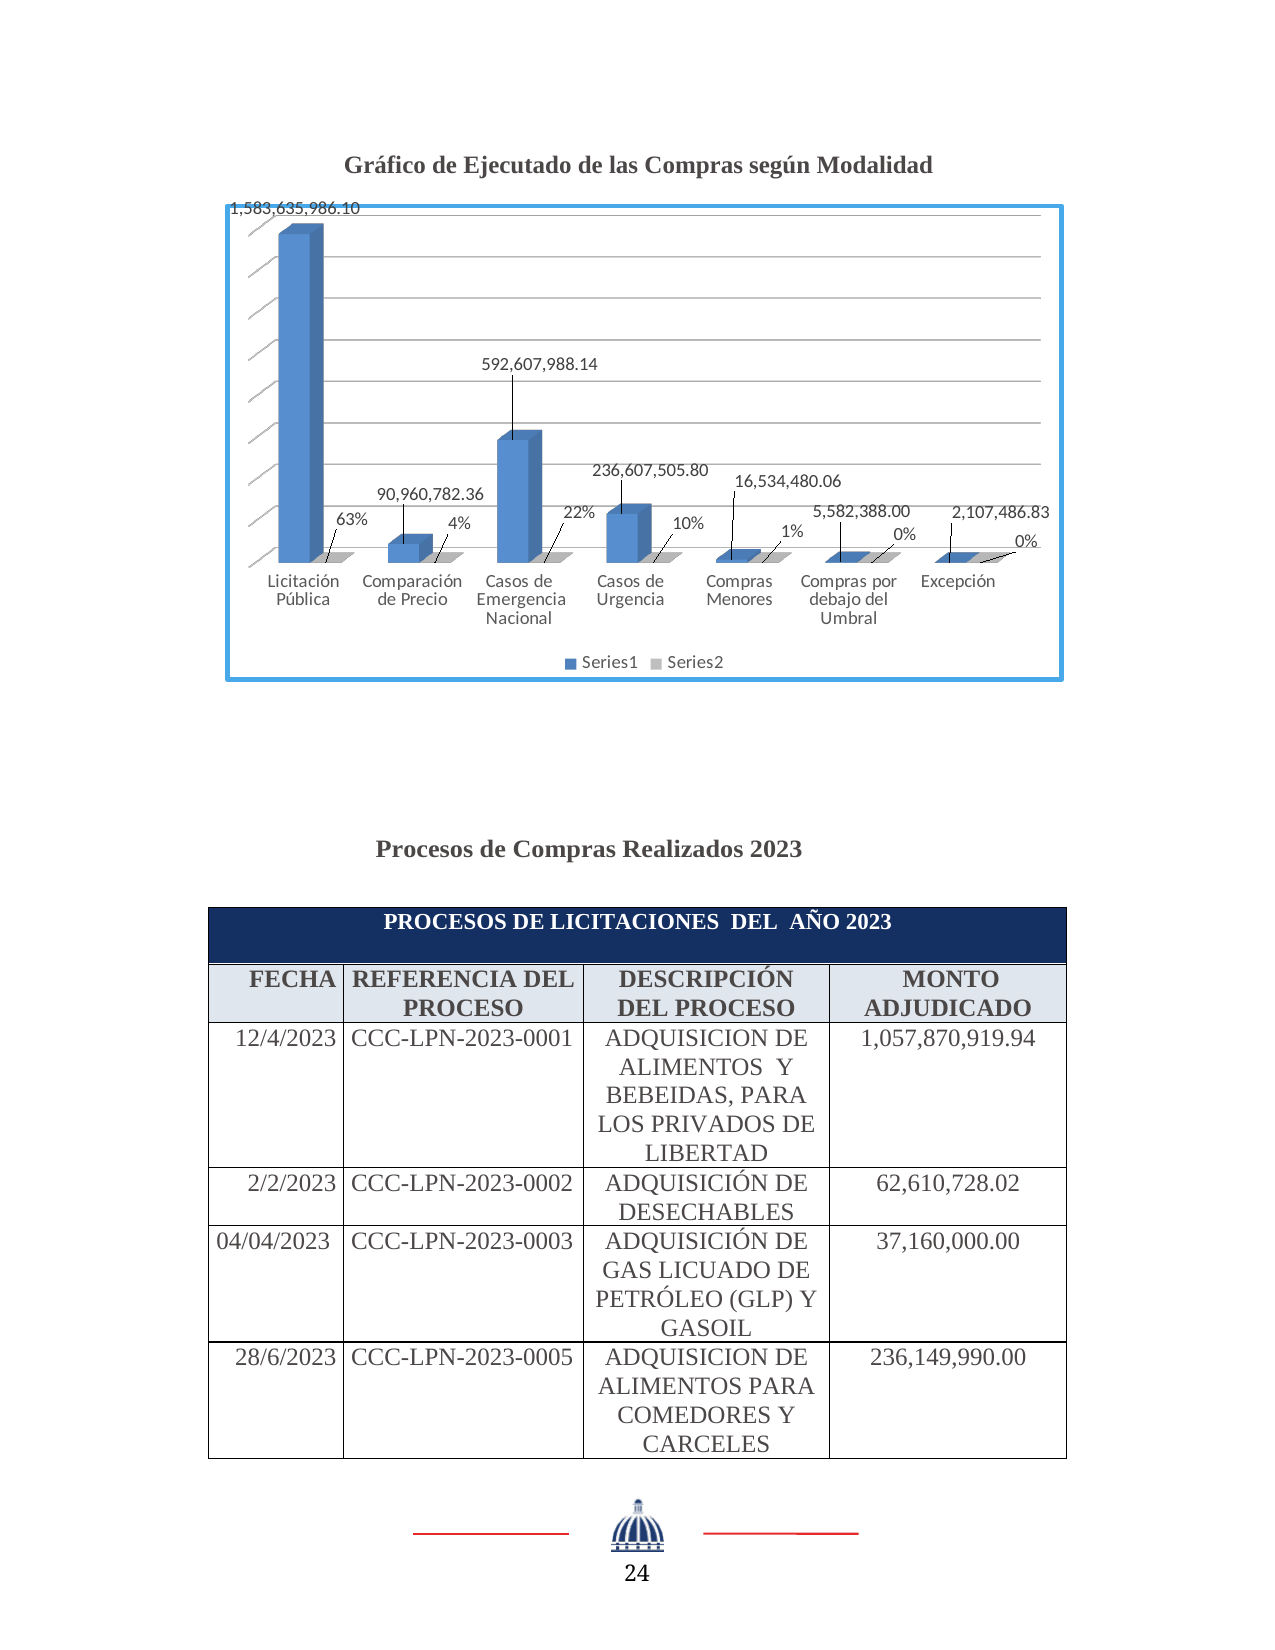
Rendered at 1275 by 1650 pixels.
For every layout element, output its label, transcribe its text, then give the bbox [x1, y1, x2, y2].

table_cell ADQUISICIÓN DE GAS LICUADO DE PETRÓLEO (GLP) Y GASOIL [584, 1226, 829, 1341]
table_cell CCC-LPN-2023-0002 [344, 1168, 583, 1225]
table_cell 62,610,728.02 [830, 1168, 1066, 1225]
table_cell CCC-LPN-2023-0001 [344, 1023, 583, 1167]
table_cell MONTO ADJUDICADO [830, 965, 1066, 1022]
table_cell CCC-LPN-2023-0003 [344, 1226, 583, 1341]
table_cell 1,057,870,919.94 [830, 1023, 1066, 1167]
table_cell 04/04/2023 [209, 1226, 343, 1341]
table_cell ADQUISICION DE ALIMENTOS Y BEBEIDAS, PARA LOS PRIVADOS DE LIBERTAD [584, 1023, 829, 1167]
table_cell ADQUISICION DE ALIMENTOS PARA COMEDORES Y CARCELES [584, 1343, 829, 1457]
table_cell CCC-LPN-2023-0005 [344, 1343, 583, 1457]
table_cell DESCRIPCIÓN DEL PROCESO [584, 965, 829, 1022]
text Procesos de Compras Realizados 2023 [343, 834, 834, 863]
table_cell REFERENCIA DEL PROCESO [344, 965, 583, 1022]
table_cell 28/6/2023 [209, 1343, 343, 1457]
table_header PROCESOS DE LICITACIONES DEL AÑO 2023 [209, 908, 1066, 963]
table_cell 37,160,000.00 [830, 1226, 1066, 1341]
table_cell 2/2/2023 [209, 1168, 343, 1225]
table_cell 236,149,990.00 [830, 1343, 1066, 1457]
picture [611, 1496, 664, 1552]
table_cell 12/4/2023 [209, 1023, 343, 1167]
text Gráfico de Ejecutado de las Compras según Modalidad [225, 150, 1052, 204]
table_cell ADQUISICIÓN DE DESECHABLES [584, 1168, 829, 1225]
table_cell FECHA [209, 965, 343, 1022]
